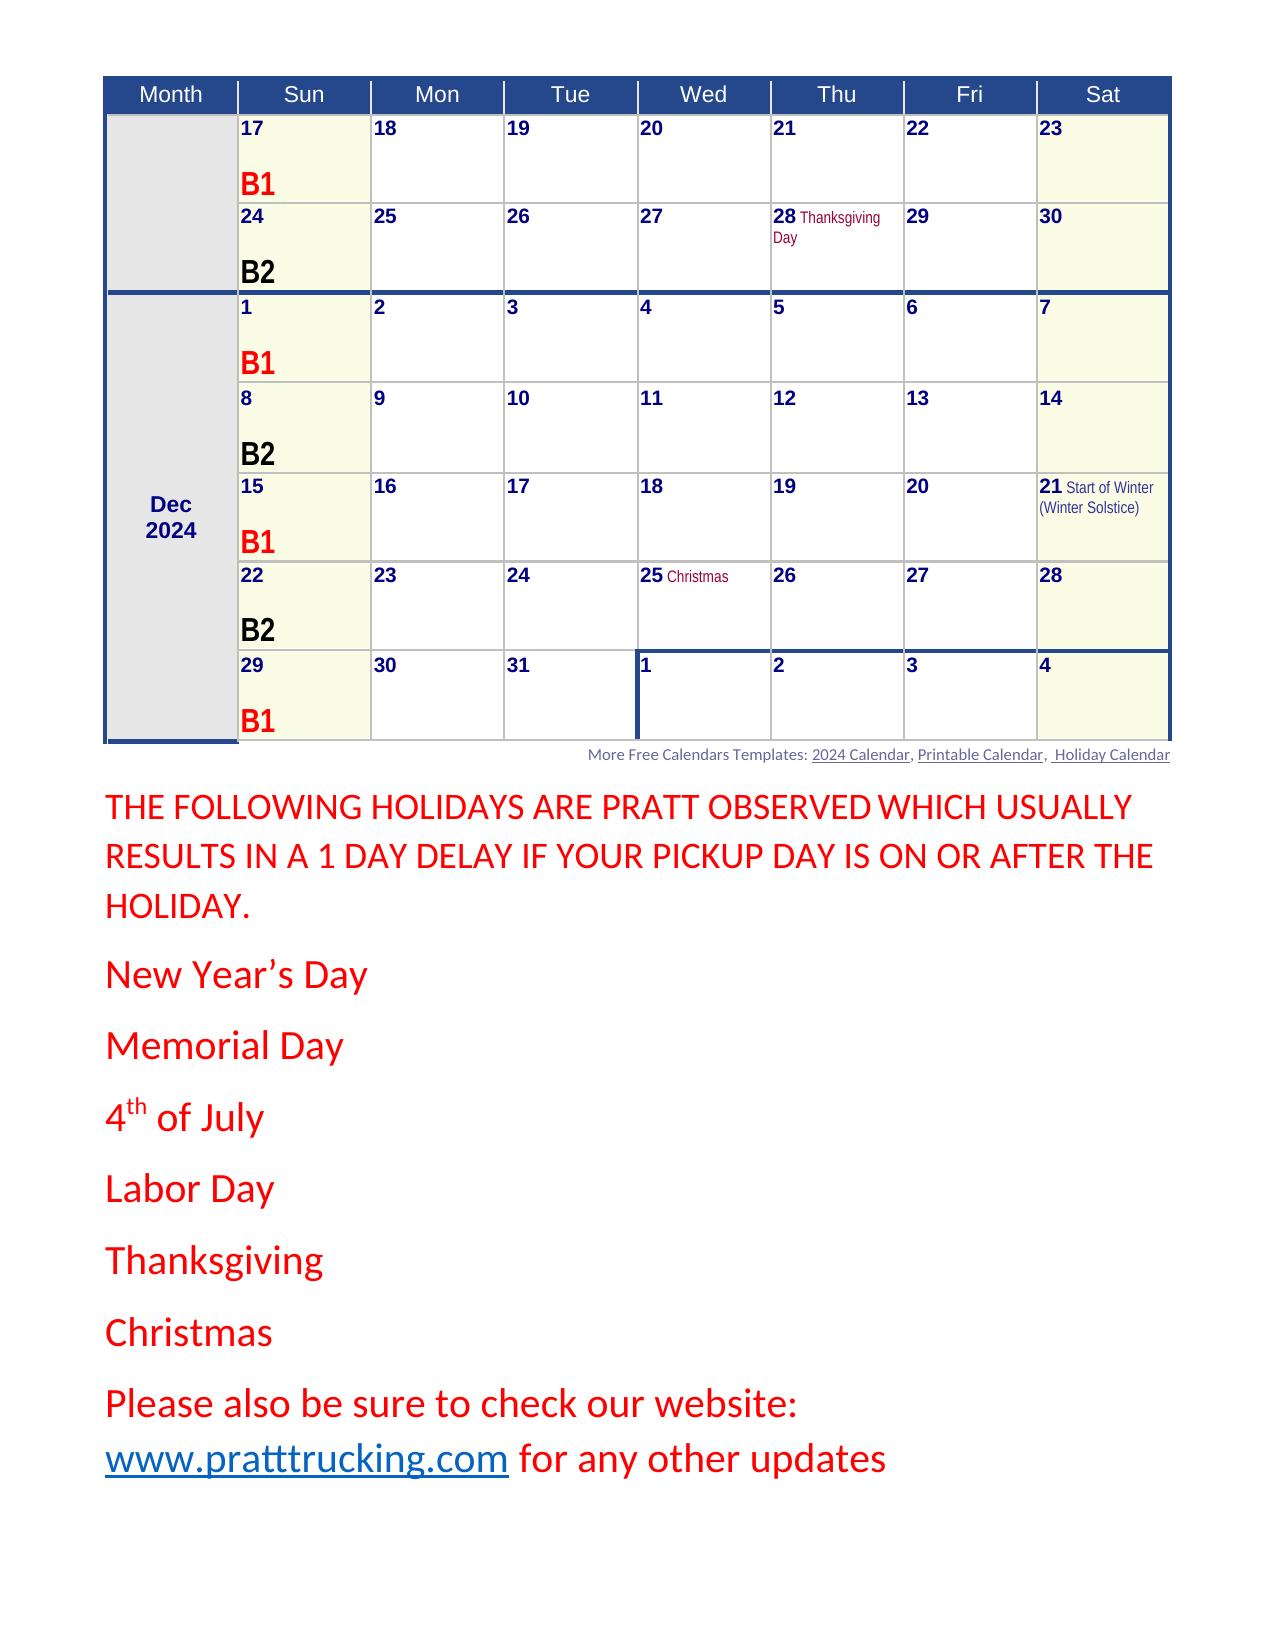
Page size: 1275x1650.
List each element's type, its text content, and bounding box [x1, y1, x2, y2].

table_header Fri [905, 81, 1036, 114]
table_cell 31 [505, 651, 635, 739]
table_header Wed [639, 81, 770, 114]
table_cell 19 [772, 474, 903, 560]
table_cell 3 [905, 653, 1036, 739]
table_cell 24 B2 [239, 204, 370, 290]
table_cell 22 [905, 116, 1036, 202]
table_cell 11 [639, 383, 770, 472]
table_cell 2 [372, 295, 503, 381]
table_cell 7 [1038, 295, 1168, 381]
table_cell 28 [1038, 563, 1168, 648]
table_cell 25 Christmas [639, 563, 770, 648]
table_cell 16 [372, 474, 503, 560]
table_cell 29 [905, 204, 1036, 290]
table_cell 18 [372, 116, 503, 202]
text Thanksgiving [105, 1234, 1170, 1285]
table_header Month [107, 81, 237, 114]
table_cell 4 [639, 295, 770, 381]
table_cell 13 [905, 383, 1036, 472]
table_cell 9 [372, 383, 503, 472]
table_cell Dec 2024 [107, 291, 237, 739]
table_cell 26 [505, 204, 637, 290]
table_cell 27 [905, 563, 1036, 648]
table_cell 22 B2 [239, 563, 370, 648]
table_cell 29 B1 [239, 651, 370, 739]
table_cell 27 [639, 204, 770, 290]
table_cell 4 [1038, 653, 1168, 739]
table_cell 18 [639, 474, 770, 560]
table_cell 28 Thanksgiving Day [772, 204, 903, 290]
table_cell 20 [905, 474, 1036, 560]
table_cell 12 [772, 383, 903, 472]
text Christmas [105, 1306, 1170, 1356]
text Please also be sure to check our website: www.pratttrucking.com for any other updates [105, 1377, 1170, 1483]
table_cell 25 [372, 204, 503, 290]
table_cell 23 [1038, 116, 1168, 202]
table_cell 14 [1038, 383, 1168, 472]
table_cell 17 B1 [239, 116, 370, 202]
table_cell 5 [772, 295, 903, 381]
table_header Sat [1038, 81, 1168, 114]
text More Free Calendars Templates: 2024 Calendar, Printable Calendar, Holiday Calendar [105, 744, 1170, 764]
table_header Mon [372, 81, 503, 114]
table_cell 23 [372, 563, 503, 648]
table_cell 26 [772, 563, 903, 648]
table_cell 21 Start of Winter (Winter Solstice) [1038, 474, 1168, 560]
table_cell 21 [772, 116, 903, 202]
table_header Tue [505, 81, 637, 114]
table_cell 2 [772, 653, 903, 739]
table_header Thu [772, 81, 903, 114]
table_cell 20 [639, 116, 770, 202]
table_cell 8 B2 [239, 383, 370, 472]
table_cell 15 B1 [239, 474, 370, 560]
table_cell 19 [505, 116, 637, 202]
text 4th of July [105, 1091, 1170, 1142]
table_cell 1 B1 [239, 295, 370, 381]
table_cell 1 [640, 653, 770, 739]
text Labor Day [105, 1162, 1170, 1213]
table_cell 30 [1038, 204, 1168, 290]
table_cell 3 [505, 295, 637, 381]
table_header Sun [239, 81, 370, 114]
table_cell 17 [505, 474, 637, 560]
text Memorial Day [105, 1019, 1170, 1070]
table_cell 30 [372, 651, 503, 739]
text New Year’s Day [105, 948, 1170, 998]
table_cell 10 [505, 383, 637, 472]
table_cell 6 [905, 295, 1036, 381]
table_cell 24 [505, 563, 637, 648]
text THE FOLLOWING HOLIDAYS ARE PRATT OBSERVED WHICH USUALLY RESULTS IN A 1 DAY DELAY IF YOUR PICKUP DAY IS ON OR AFTER THE HOLIDAY. [105, 783, 1170, 927]
